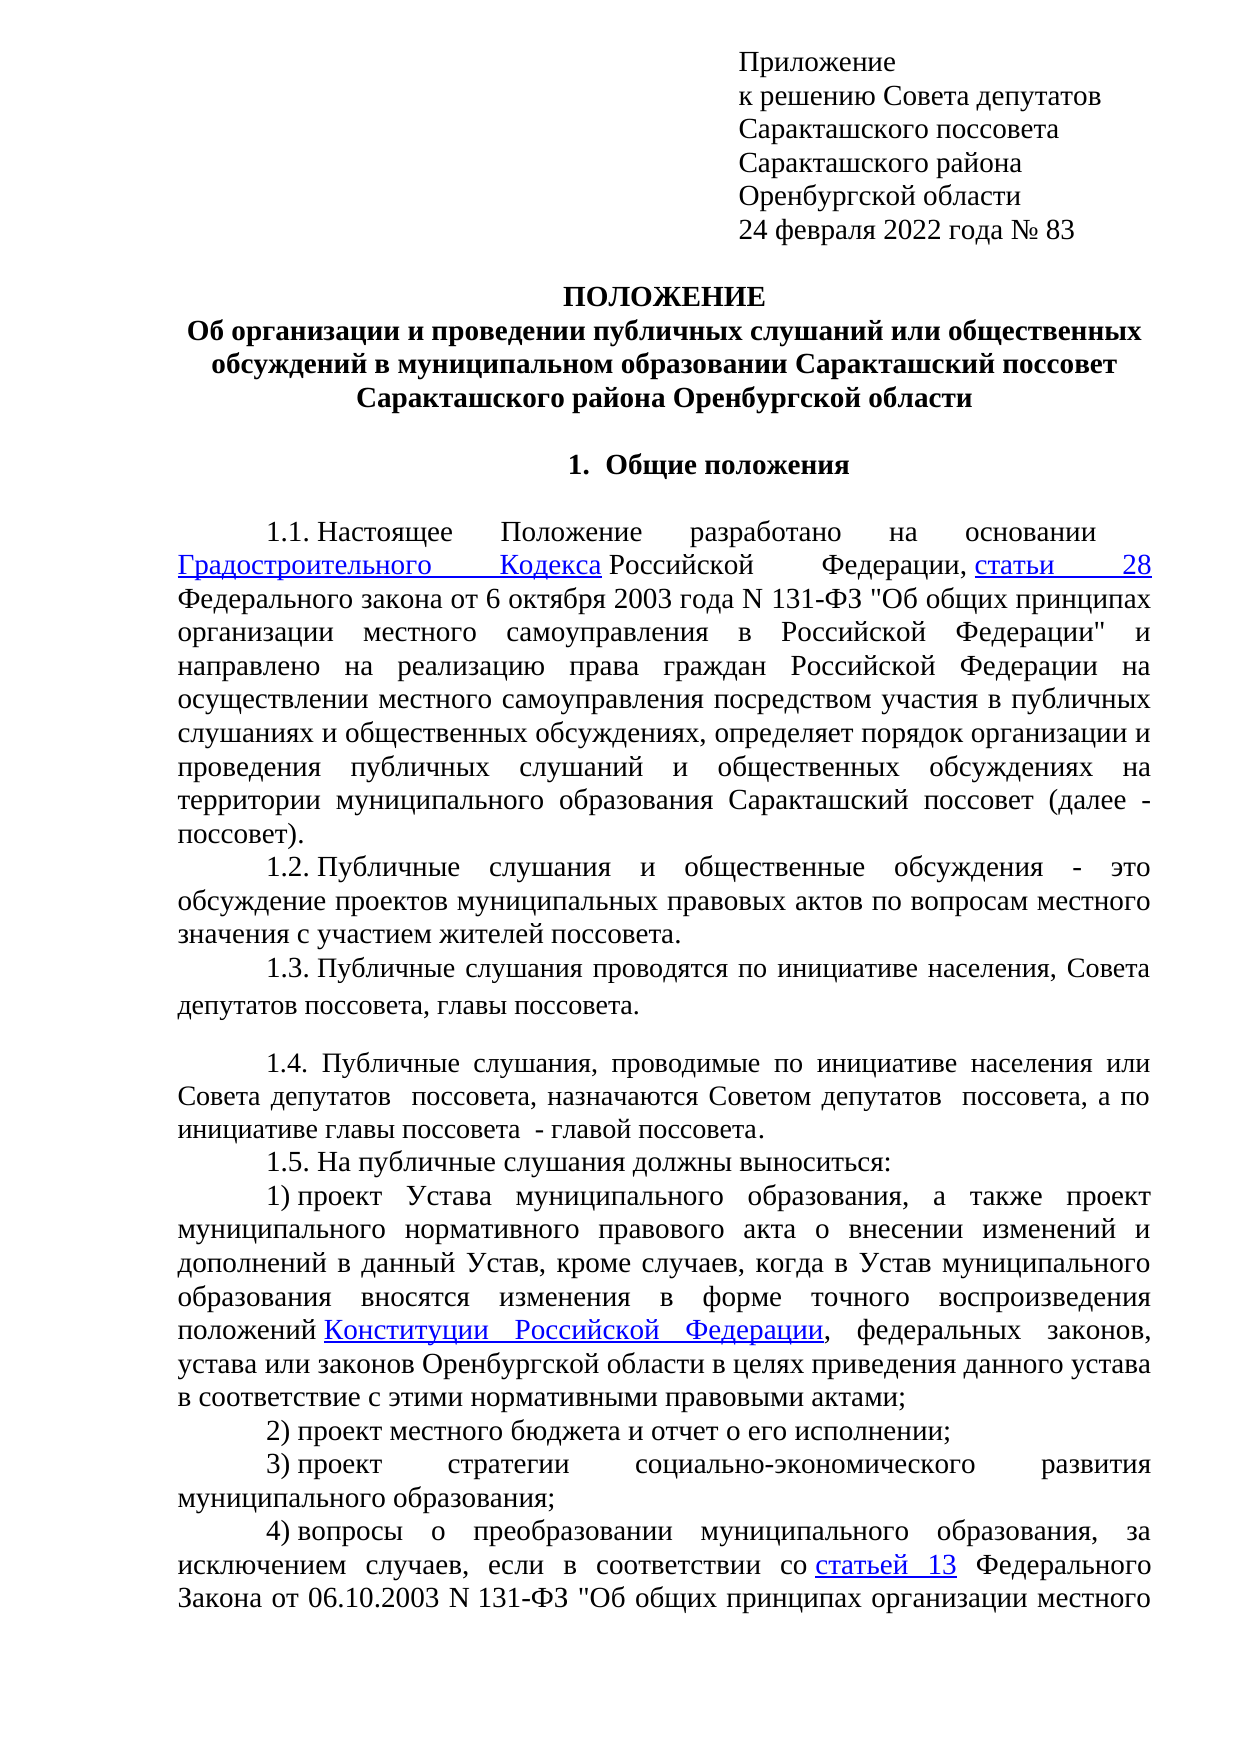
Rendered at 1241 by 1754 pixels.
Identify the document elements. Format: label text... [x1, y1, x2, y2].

text Приложение [738, 44, 1152, 78]
text 24 февраля 2022 года № 83 [738, 212, 1152, 246]
text 2) проект местного бюджета и отчет о его исполнении; [177, 1413, 1152, 1446]
text ПОЛОЖЕНИЕ [177, 279, 1152, 313]
text 1.2. Публичные слушания и общественные обсуждения - это обсуждение проектов муниципальных правовых актов по вопросам местного значения с участием жителей поссовета. [177, 849, 1152, 950]
text Саракташского поссовета Саракташского района [738, 111, 1152, 178]
text 1) проект Устава муниципального образования, а также проект муниципального нормативного правового акта о внесении изменений и дополнений в данный Устав, кроме случаев, когда в Устав муниципального образования вносятся изменения в форме точного воспроизведения положений Конституции Российской Федерации, федеральных законов, устава или законов Оренбургской области в целях приведения данного устава в соответствие с этими нормативными правовыми актами; [177, 1178, 1152, 1413]
text 1.5. На публичные слушания должны выноситься: [177, 1144, 1152, 1178]
text 1.3. Публичные слушания проводятся по инициативе населения, Совета депутатов поссовета, главы поссовета. [177, 950, 1152, 1021]
text Оренбургской области [738, 178, 1152, 212]
text 1.4. Публичные слушания, проводимые по инициативе населения или Совета депутатов поссовета, назначаются Советом депутатов поссовета, а по инициативе главы поссовета - главой поссовета. [177, 1046, 1152, 1144]
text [177, 1513, 1152, 1614]
text 1.1. Настоящее Положение разработано на основании Градостроительного Кодекса Российской Федерации, статьи 28 Федерального закона от 6 октября 2003 года N 131-ФЗ "Об общих принципах организации местного самоуправления в Российской Федерации" и направлено на реализацию права граждан Российской Федерации на осуществлении местного самоуправления посредством участия в публичных слушаниях и общественных обсуждениях, определяет порядок организации и проведения публичных слушаний и общественных обсуждениях на территории муниципального образования Саракташский поссовет (далее - поссовет). [177, 514, 1152, 849]
text к решению Совета депутатов [738, 78, 1152, 111]
text 3) проект стратегии социально-экономического развития муниципального образования; [177, 1446, 1152, 1513]
list Общие положения [266, 447, 1152, 480]
text Об организации и проведении публичных слушаний или общественных обсуждений в муниципальном образовании Саракташский поссовет Саракташского района Оренбургской области [177, 313, 1152, 413]
